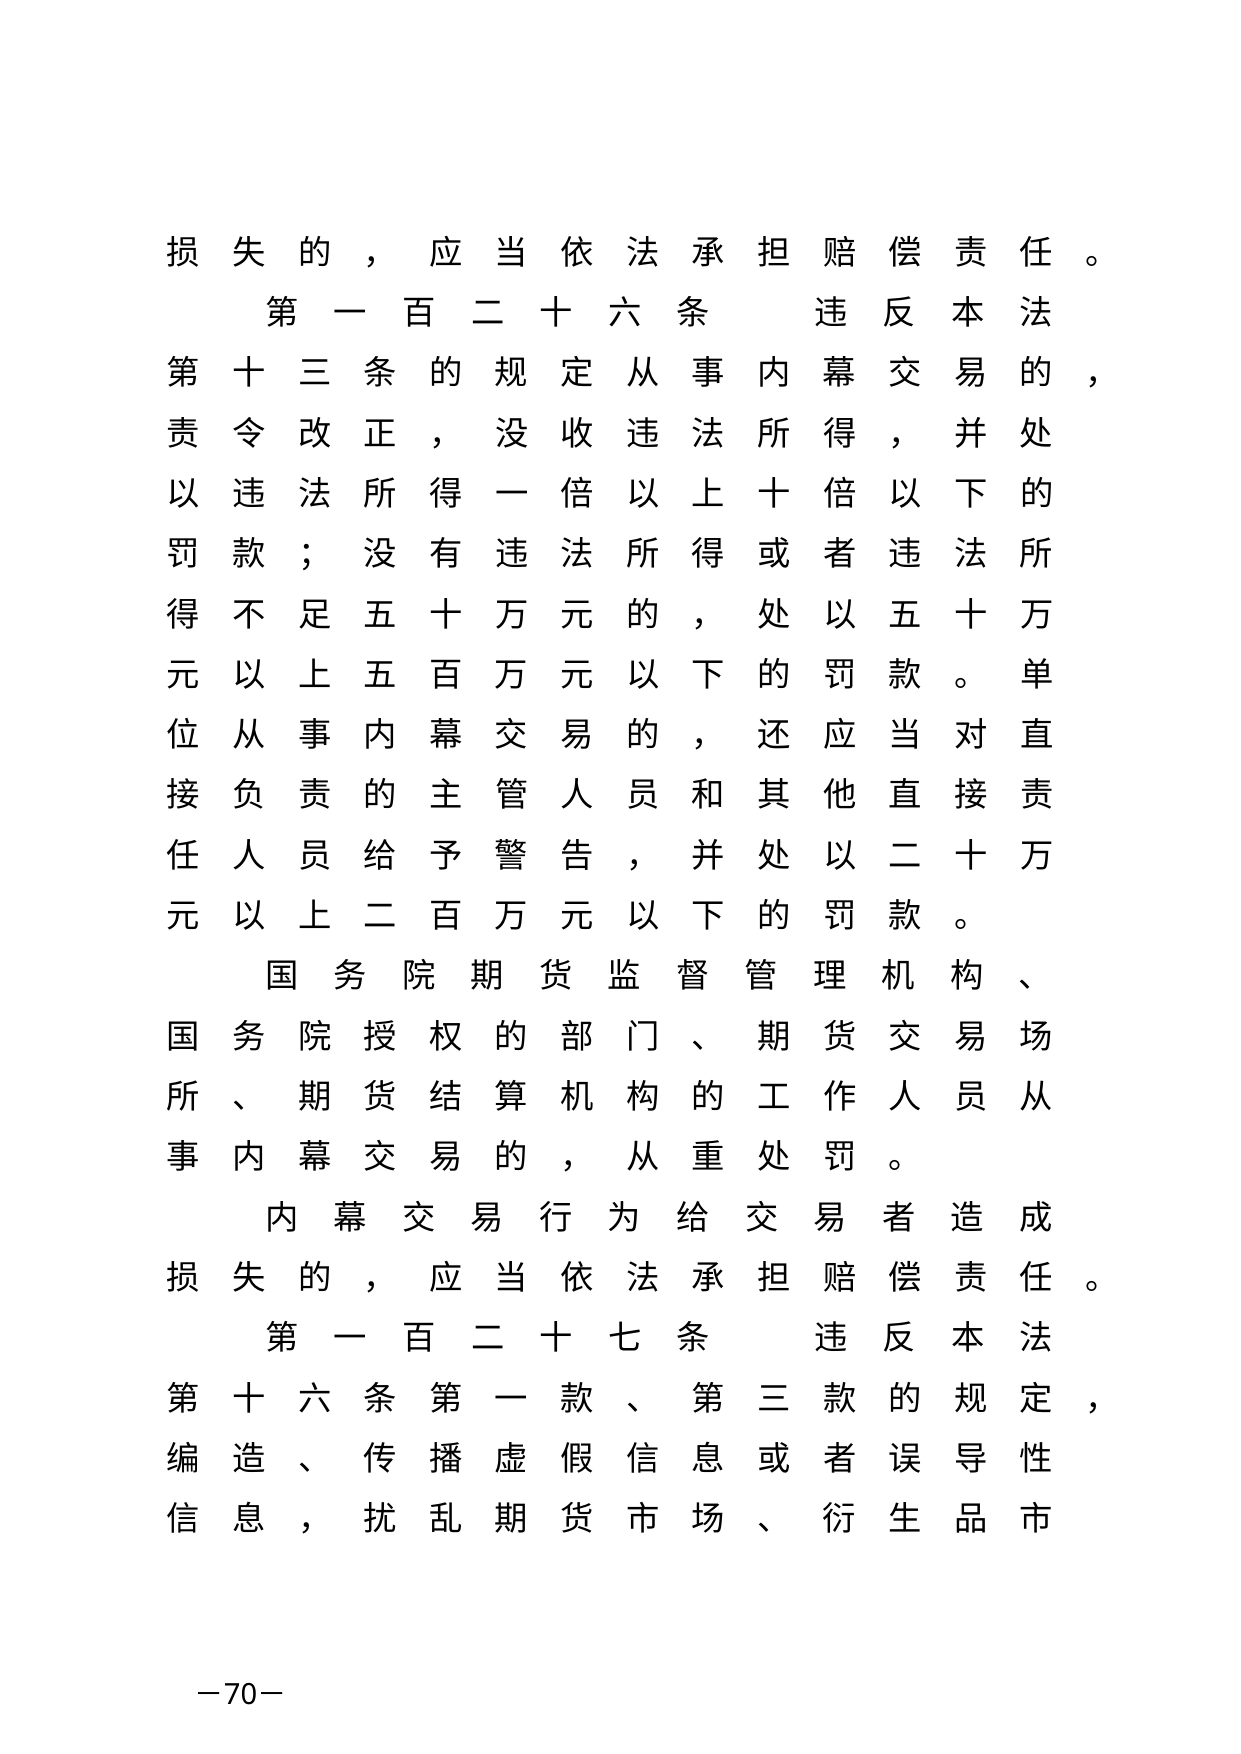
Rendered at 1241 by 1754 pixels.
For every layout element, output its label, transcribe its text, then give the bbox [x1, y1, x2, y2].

text 国务院期货监督管理机构、国务院授权的部门、期货交易场所、期货结算机构的工作人员从事内幕交易的，从重处罚。 [167, 943, 1085, 1184]
text 第一百二十六条 违反本法第十三条的规定从事内幕交易的，责令改正，没收违法所得，并处以违法所得一倍以上十倍以下的罚款；没有违法所得或者违法所得不足五十万元的，处以五十万元以上五百万元以下的罚款。单位从事内幕交易的，还应当对直接负责的主管人员和其他直接责任人员给予警告，并处以二十万元以上二百万元以下的罚款。 [167, 280, 1085, 943]
text 内幕交易行为给交易者造成损失的，应当依法承担赔偿责任。 [167, 1184, 1085, 1305]
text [167, 219, 1085, 280]
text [167, 1305, 1085, 1546]
